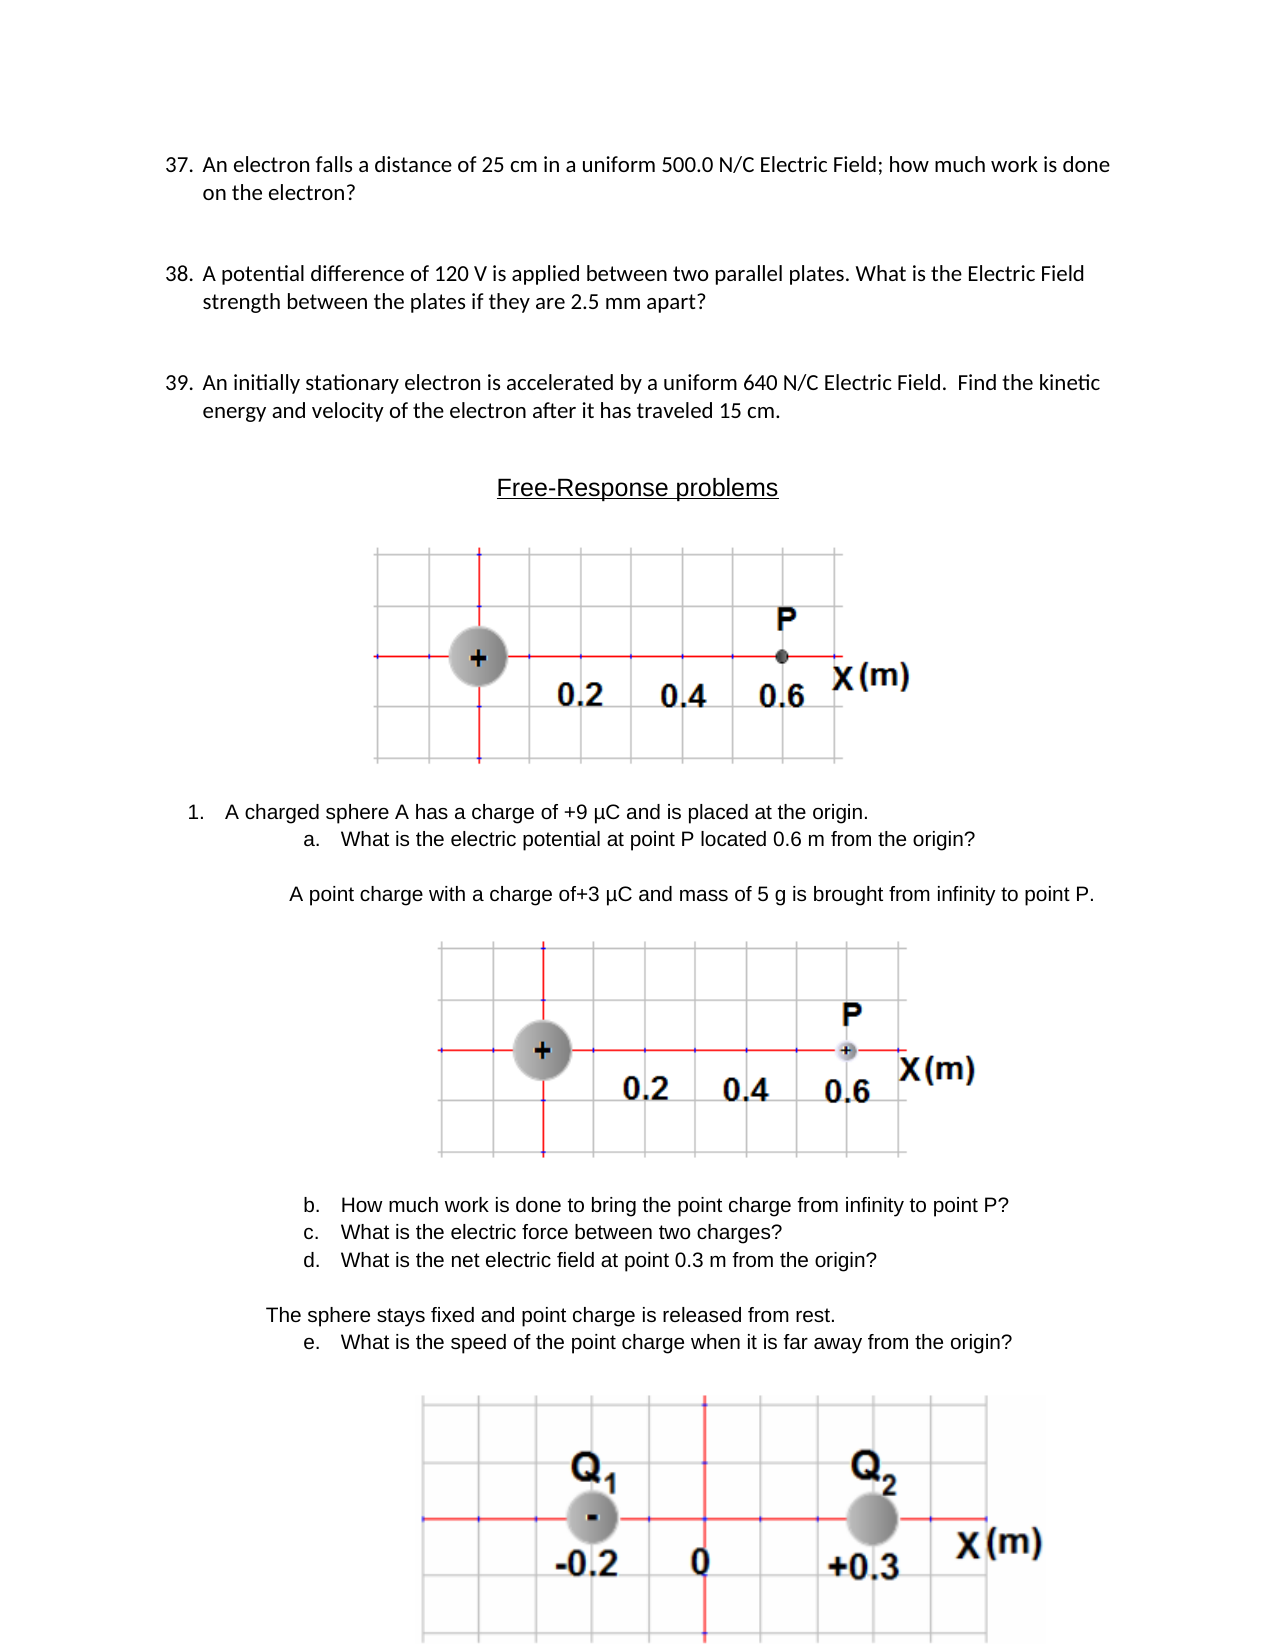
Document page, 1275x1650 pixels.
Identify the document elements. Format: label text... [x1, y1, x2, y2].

picture [363, 526, 912, 775]
list A charged sphere A has a charge of +9 µC and is placed at the origin. [187, 800, 1125, 824]
list What is the electric force between two charges? [303, 1220, 1125, 1244]
list An electron falls a distance of 25 cm in a uniform 500.0 N/C Electric Field; how much work is done on the electron? [165, 150, 1125, 206]
list How much work is done to bring the point charge from infinity to point P? [303, 1192, 1125, 1216]
list The sphere stays fixed and point charge is released from rest. [266, 1302, 1125, 1326]
text Free-Response problems [150, 472, 1125, 501]
list A point charge with a charge of+3 µC and mass of 5 g is brought from infinity to point P. [289, 882, 1125, 906]
list An initially stationary electron is accelerated by a uniform 640 N/C Electric Field. Find the kinetic energy and velocity of the electron after it has traveled 15 cm. [165, 368, 1125, 424]
list What is the speed of the point charge when it is far away from the origin? [303, 1330, 1125, 1354]
picture [389, 1354, 1074, 1650]
list What is the net electric field at point 0.3 m from the origin? [303, 1247, 1125, 1271]
list What is the electric potential at point P located 0.6 m from the origin? [303, 827, 1125, 851]
list A potential difference of 120 V is applied between two parallel plates. What is the Electric Field strength between the plates if they are 2.5 mm apart? [165, 259, 1125, 315]
picture [435, 937, 979, 1161]
